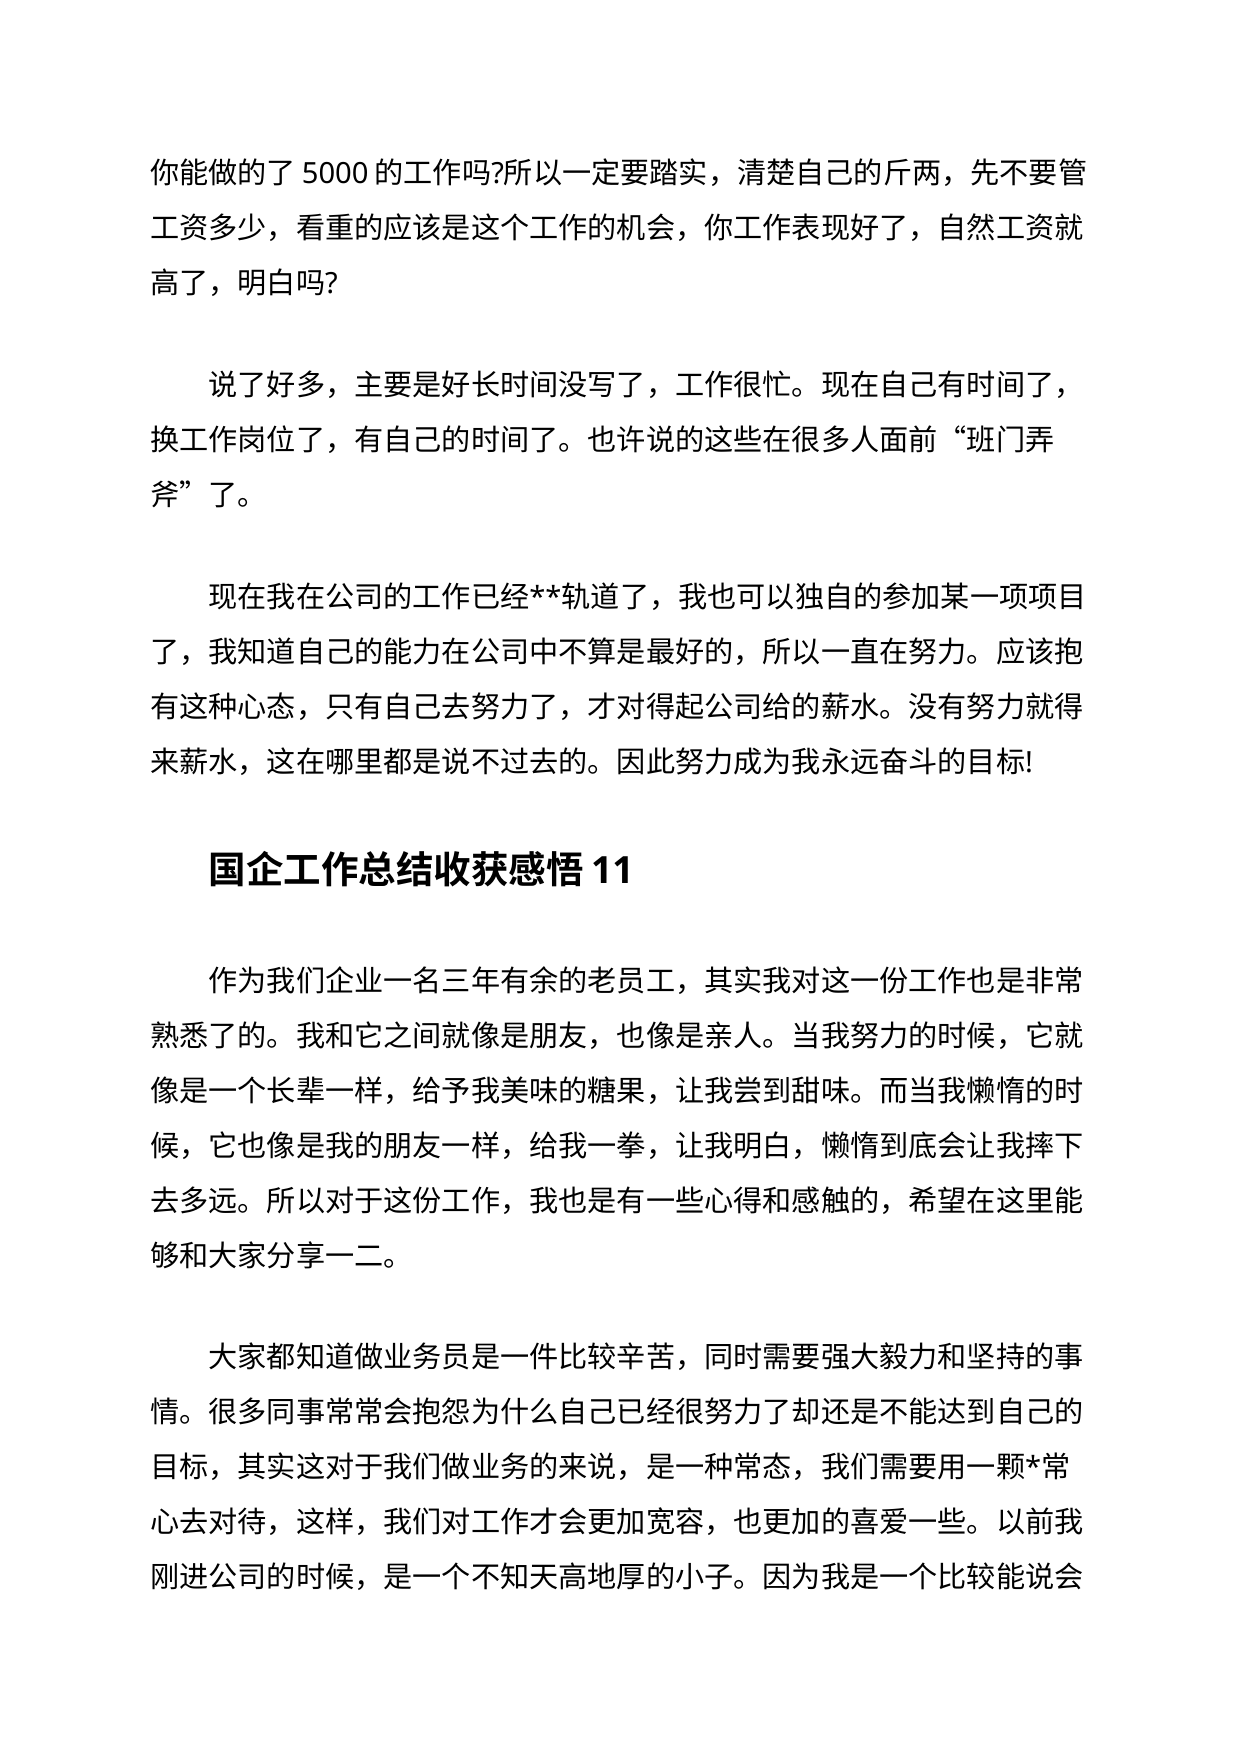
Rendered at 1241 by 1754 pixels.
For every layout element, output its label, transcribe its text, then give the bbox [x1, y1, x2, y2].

text 现在我在公司的工作已经**轨道了，我也可以独自的参加某一项项目了，我知道自己的能力在公司中不算是最好的，所以一直在努力。应该抱有这种心态，只有自己去努力了，才对得起公司给的薪水。没有努力就得来薪水，这在哪里都是说不过去的。因此努力成为我永远奋斗的目标! [150, 573, 1090, 781]
text 说了好多，主要是好长时间没写了，工作很忙。现在自己有时间了，换工作岗位了，有自己的时间了。也许说的这些在很多人面前“班门弄斧”了。 [150, 362, 1090, 514]
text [150, 1334, 1090, 1596]
text 国企工作总结收获感悟11 [150, 840, 1090, 895]
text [150, 150, 1090, 302]
text 作为我们企业一名三年有余的老员工，其实我对这一份工作也是非常熟悉了的。我和它之间就像是朋友，也像是亲人。当我努力的时候，它就像是一个长辈一样，给予我美味的糖果，让我尝到甜味。而当我懒惰的时候，它也像是我的朋友一样，给我一拳，让我明白，懒惰到底会让我摔下去多远。所以对于这份工作，我也是有一些心得和感触的，希望在这里能够和大家分享一二。 [150, 958, 1090, 1274]
